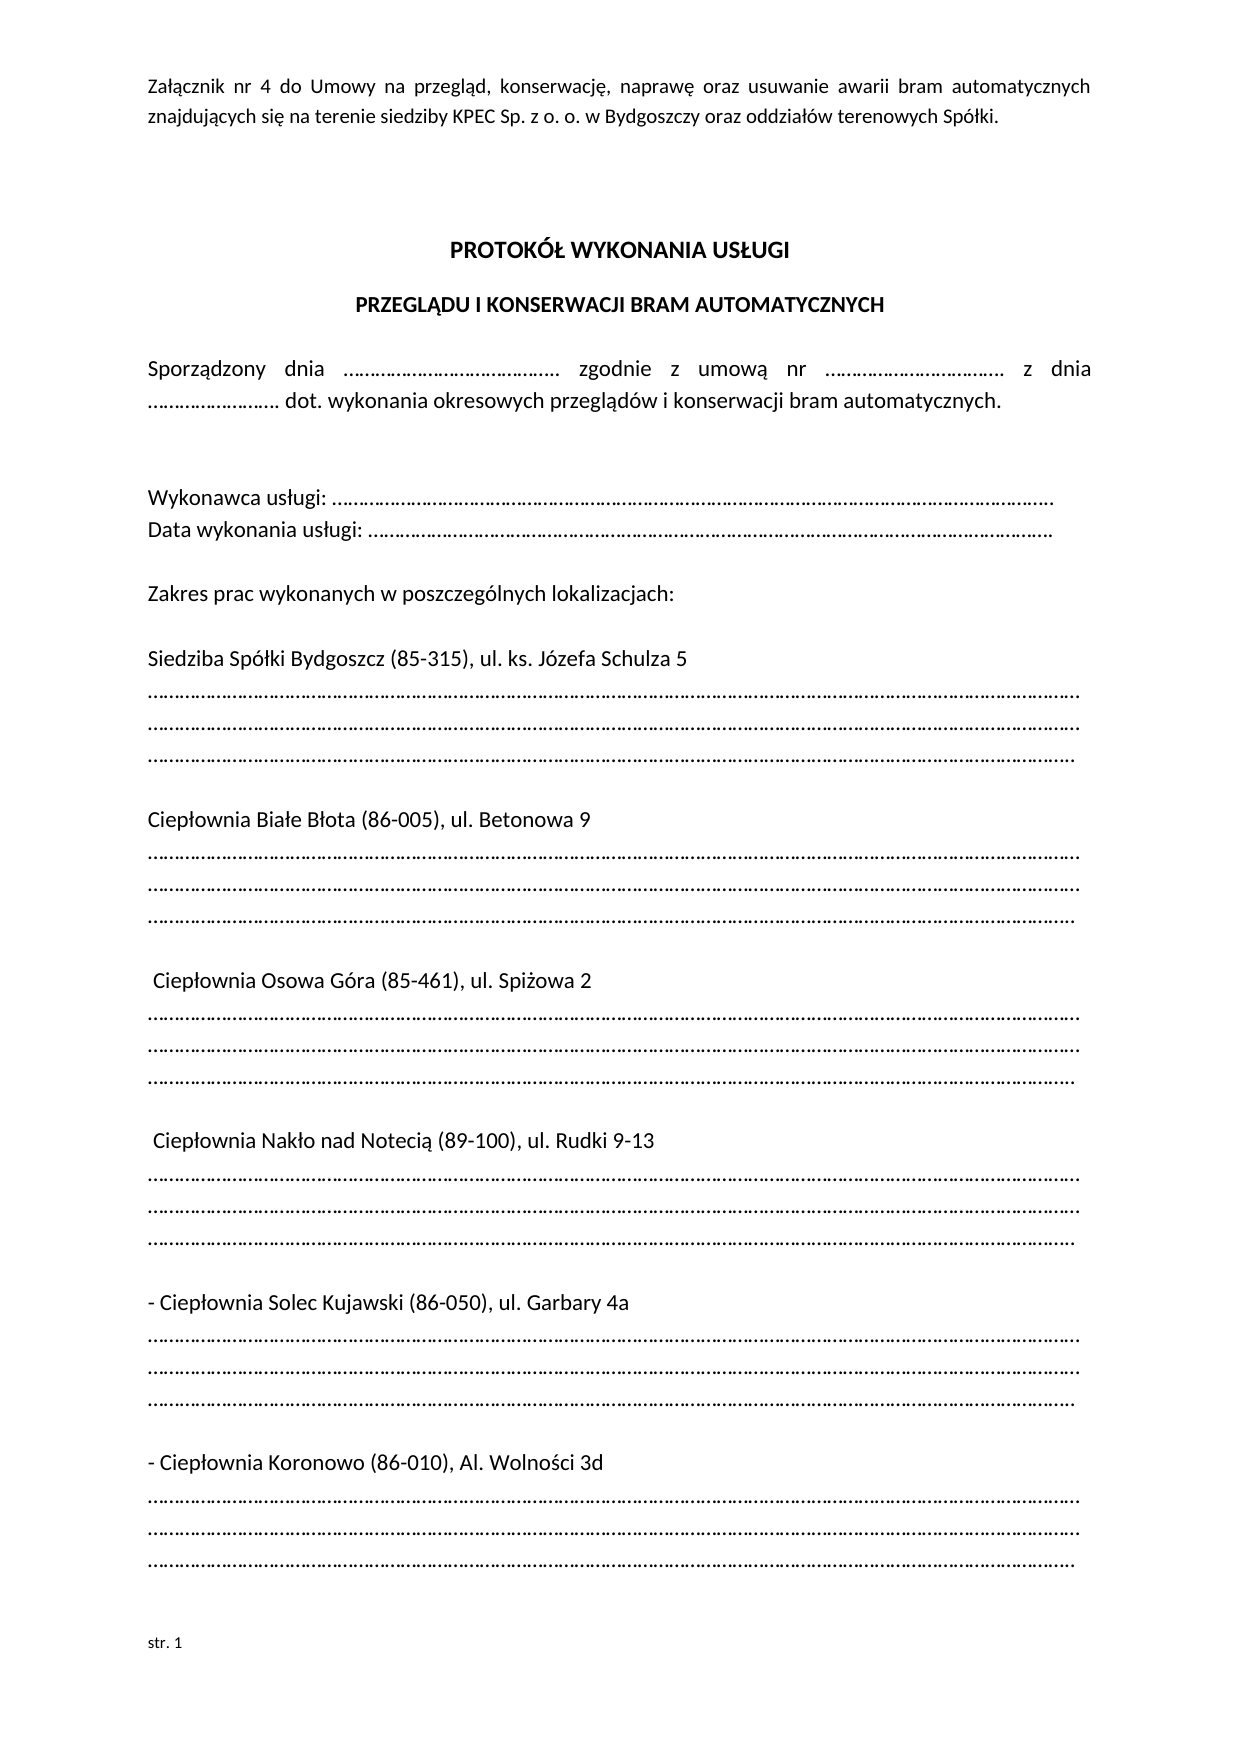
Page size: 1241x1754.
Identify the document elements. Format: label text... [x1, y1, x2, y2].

text Wykonawca usługi: ……………………………………………………………………………………………………………………….. [148, 483, 1093, 511]
text Siedziba Spółki Bydgoszcz (85-315), ul. ks. Józefa Schulza 5 [148, 644, 1093, 672]
text - Ciepłownia Solec Kujawski (86-050), ul. Garbary 4a [148, 1288, 1093, 1316]
text Sporządzony dnia ………………………………….. zgodnie z umową nr ……………………………. z dnia ……………………. dot. wykonania okresowych przeglądów i konserwacji bram automatycznych. [148, 354, 1093, 414]
text PROTOKÓŁ WYKONANIA USŁUGI [148, 234, 1093, 264]
text - Ciepłownia Koronowo (86-010), Al. Wolności 3d [148, 1448, 1093, 1477]
text Ciepłownia Białe Błota (86-005), ul. Betonowa 9 [148, 805, 1093, 833]
text PRZEGLĄDU I KONSERWACJI BRAM AUTOMATYCZNYCH [148, 290, 1093, 318]
text Ciepłownia Osowa Góra (85-461), ul. Spiżowa 2 [148, 966, 1093, 994]
text Data wykonania usługi: …………………………………………………………………………………………………………………. [148, 515, 1093, 543]
text Ciepłownia Nakło nad Notecią (89-100), ul. Rudki 9-13 [148, 1127, 1093, 1155]
text Zakres prac wykonanych w poszczególnych lokalizacjach: [148, 579, 1093, 607]
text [148, 1481, 1093, 1573]
